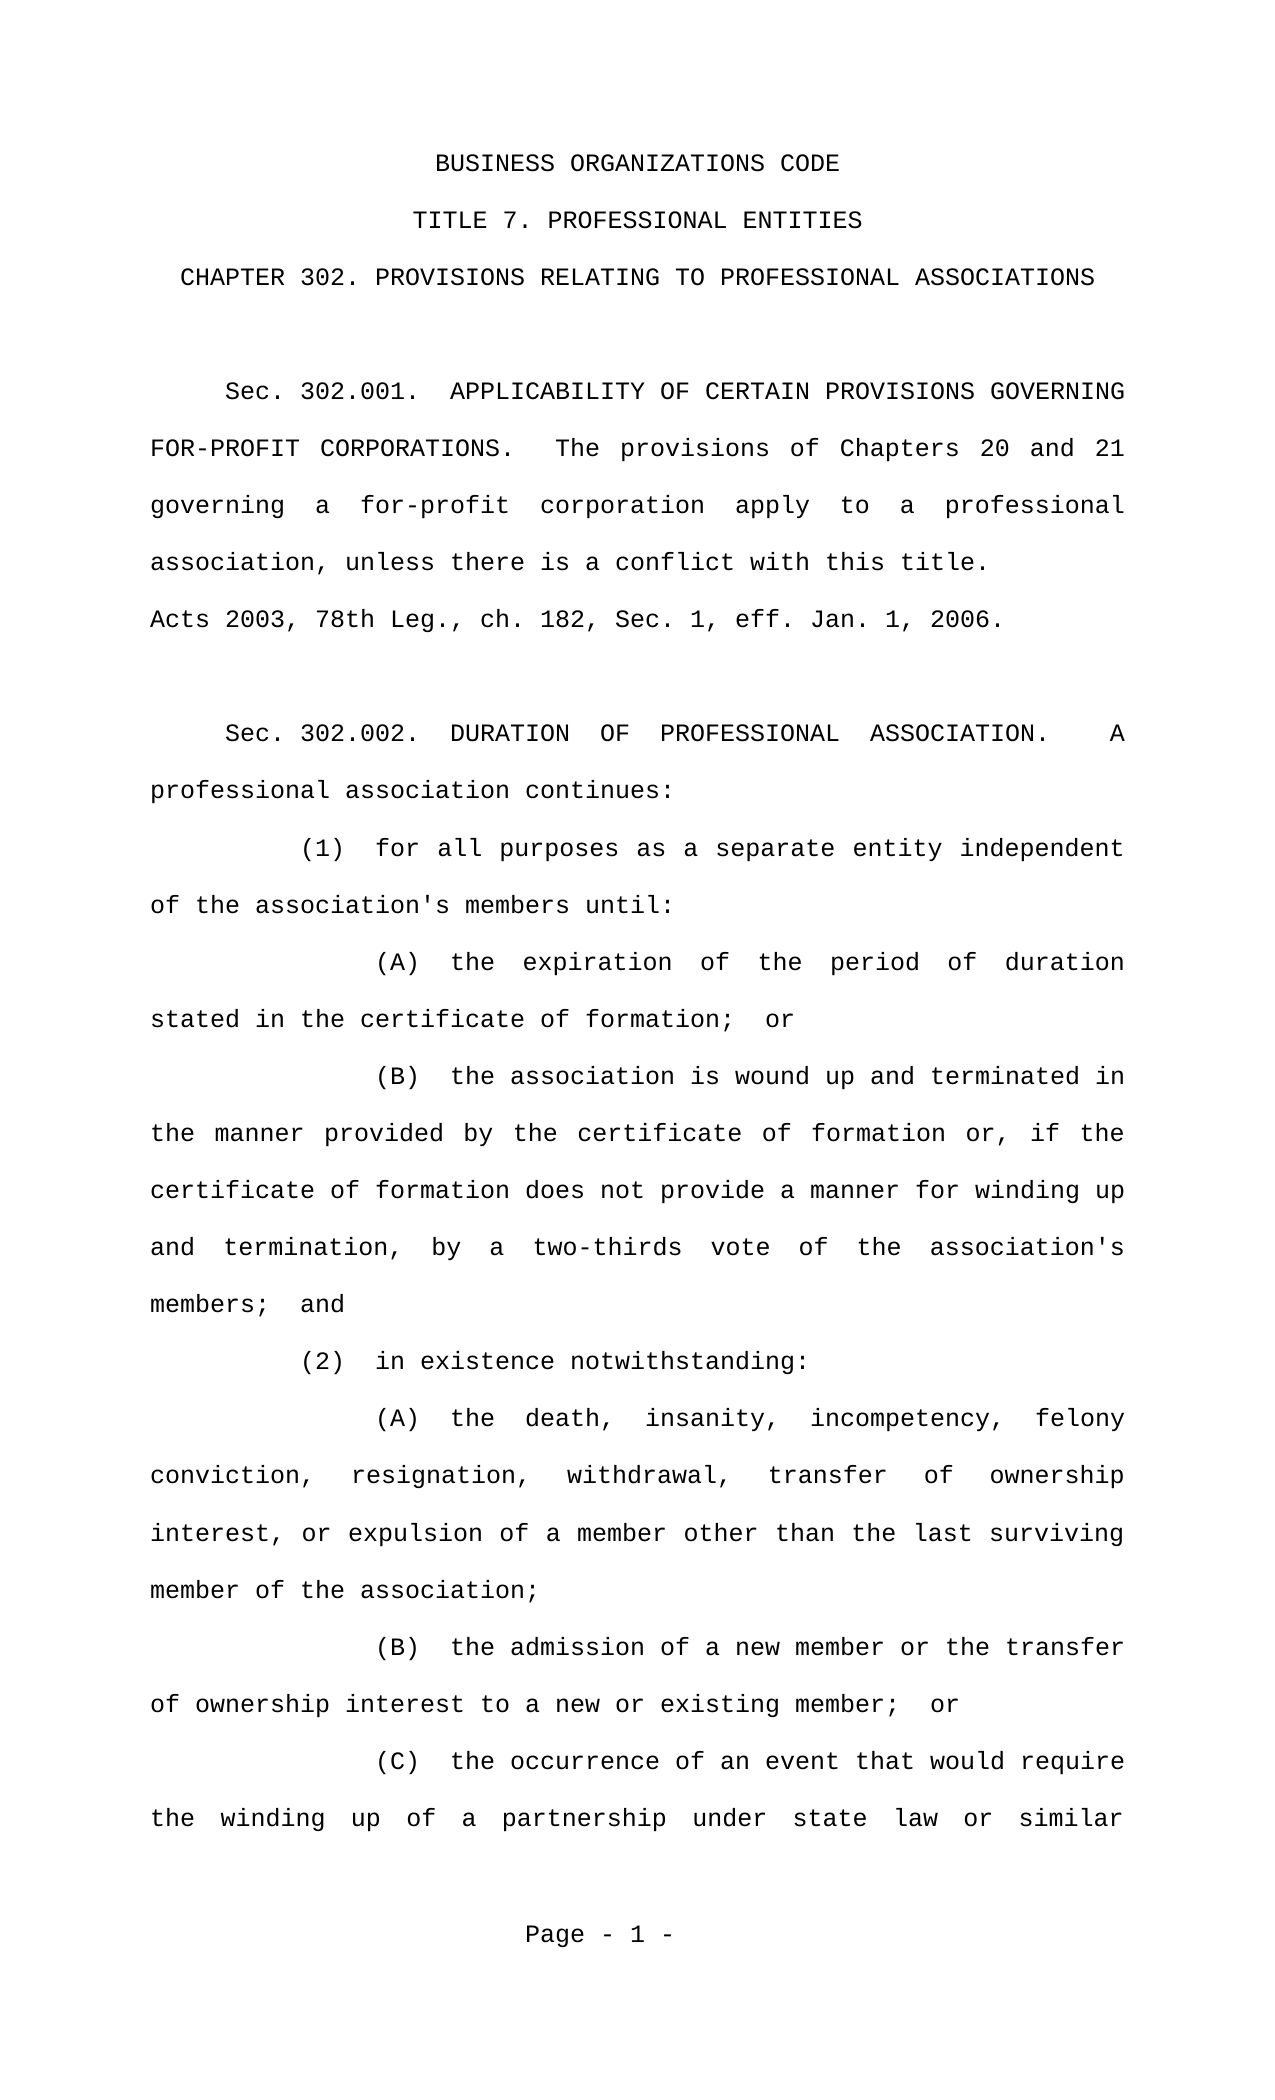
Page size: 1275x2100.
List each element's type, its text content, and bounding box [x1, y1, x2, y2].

text BUSINESS ORGANIZATIONS CODE [150, 150, 1125, 178]
text (1) for all purposes as a separate entity independent of the association's members until: [150, 835, 1125, 921]
text (2) in existence notwithstanding: [150, 1349, 1125, 1377]
text Acts 2003, 78th Leg., ch. 182, Sec. 1, eff. Jan. 1, 2006. [150, 607, 1125, 635]
text (A) the expiration of the period of duration stated in the certificate of formation; or [150, 949, 1125, 1035]
text Sec. 302.002. DURATION OF PROFESSIONAL ASSOCIATION. A professional association continues: [150, 721, 1125, 806]
text (B) the association is wound up and terminated in the manner provided by the certificate of formation or, if the certificate of formation does not provide a manner for winding up and termination, by a two-thirds vote of the association's members; and [150, 1063, 1125, 1320]
text CHAPTER 302. PROVISIONS RELATING TO PROFESSIONAL ASSOCIATIONS [150, 264, 1125, 293]
text (A) the death, insanity, incompetency, felony conviction, resignation, withdrawal, transfer of ownership interest, or expulsion of a member other than the last surviving member of the association; [150, 1406, 1125, 1606]
text Sec. 302.001. APPLICABILITY OF CERTAIN PROVISIONS GOVERNING FOR-PROFIT CORPORATIONS. The provisions of Chapters 20 and 21 governing a for-profit corporation apply to a professional association, unless there is a conflict with this title. [150, 378, 1125, 578]
text TITLE 7. PROFESSIONAL ENTITIES [150, 207, 1125, 236]
text (B) the admission of a new member or the transfer of ownership interest to a new or existing member; or [150, 1634, 1125, 1720]
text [150, 1748, 1125, 1834]
